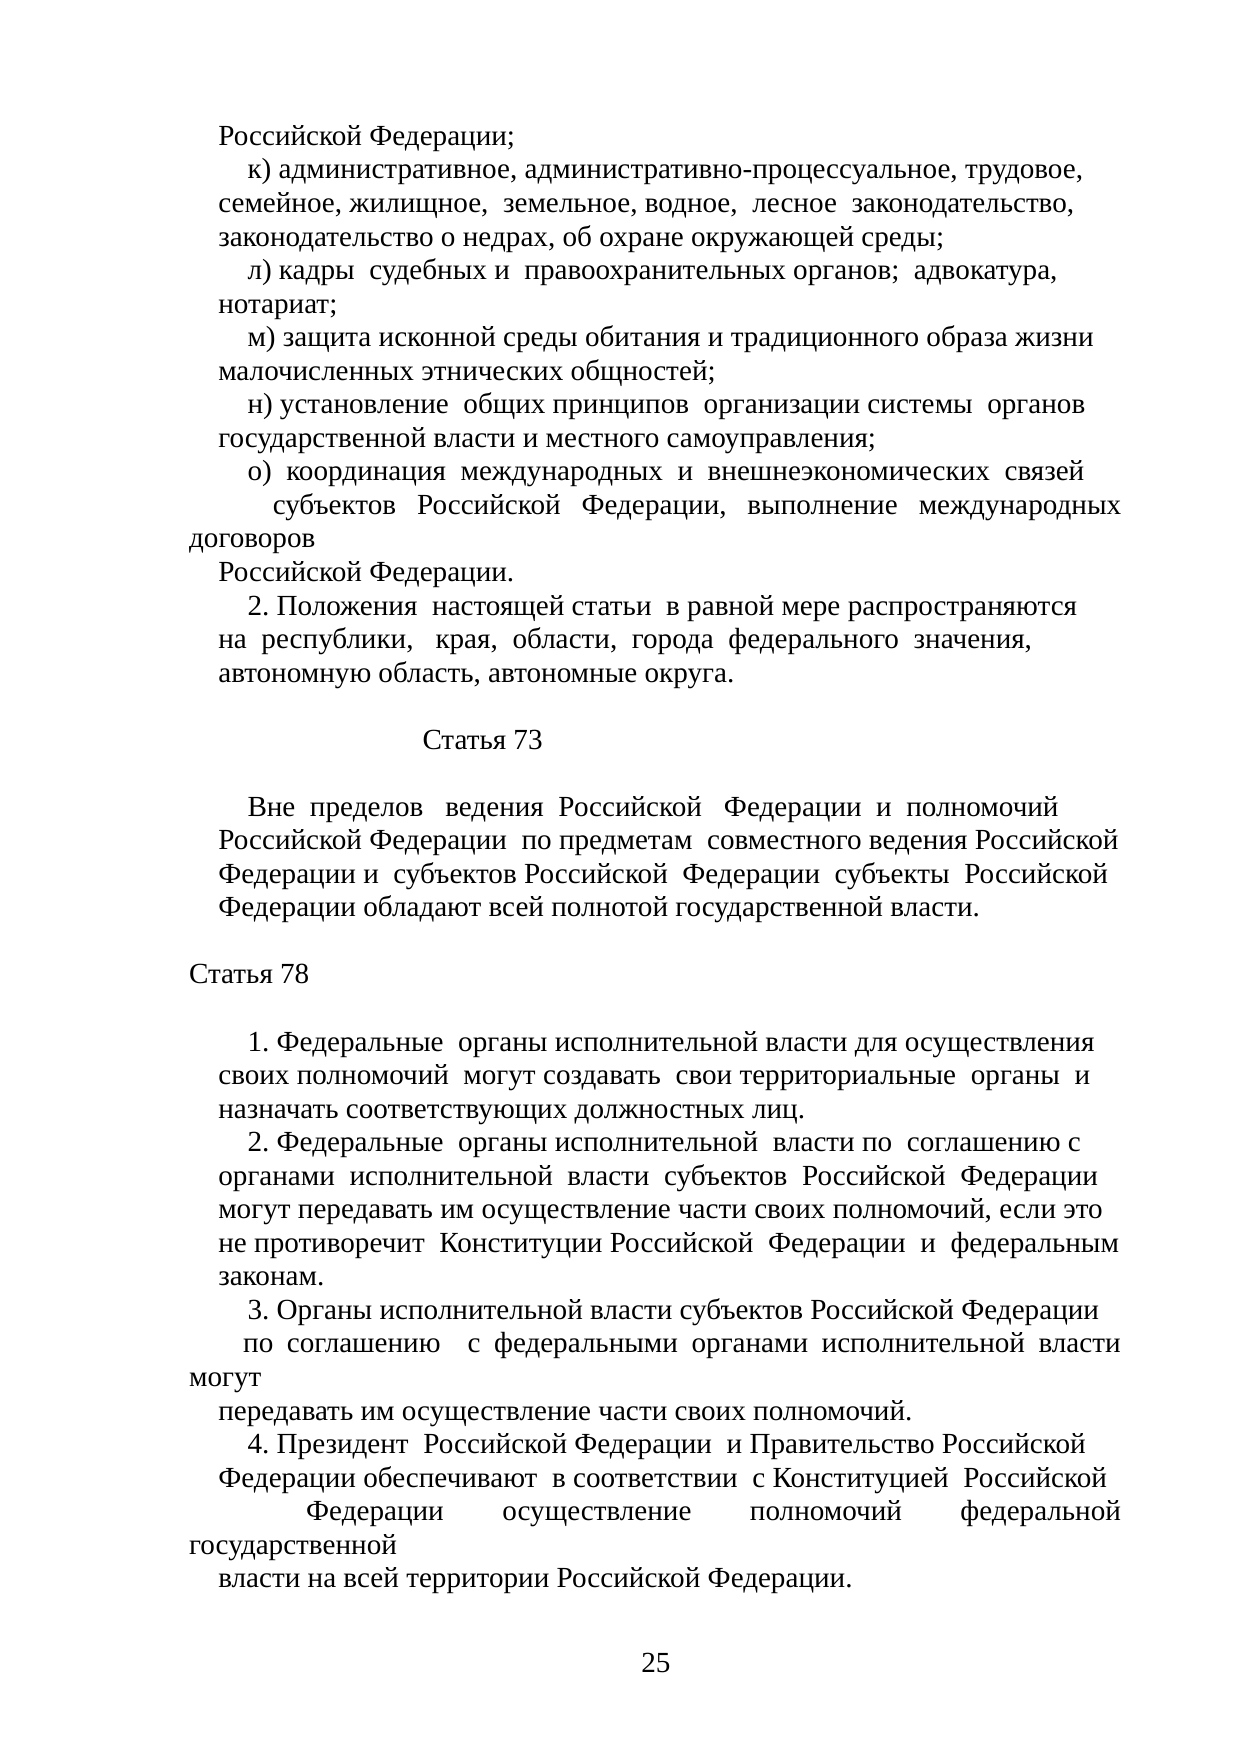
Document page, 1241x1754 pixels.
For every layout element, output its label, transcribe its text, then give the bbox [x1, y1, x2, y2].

text к) административное, административно-процессуальное, трудовое, [189, 152, 1122, 185]
text 4. Президент Российской Федерации и Правительство Российской [189, 1426, 1122, 1460]
text 2. Положения настоящей статьи в равной мере распространяются [189, 588, 1122, 621]
text Федерации осуществление полномочий федеральной государственной [189, 1493, 1122, 1560]
text о) координация международных и внешнеэкономических связей [189, 453, 1122, 487]
text не противоречит Конституции Российской Федерации и федеральным [189, 1225, 1122, 1258]
text Вне пределов ведения Российской Федерации и полномочий [189, 789, 1122, 822]
text Российской Федерации; [189, 118, 1122, 152]
text своих полномочий могут создавать свои территориальные органы и [189, 1057, 1122, 1091]
text Российской Федерации. [189, 554, 1122, 588]
text органами исполнительной власти субъектов Российской Федерации [189, 1158, 1122, 1191]
text 2. Федеральные органы исполнительной власти по соглашению с [189, 1124, 1122, 1158]
text автономную область, автономные округа. [189, 655, 1122, 688]
text л) кадры судебных и правоохранительных органов; адвокатура, [189, 252, 1122, 286]
text семейное, жилищное, земельное, водное, лесное законодательство, [189, 185, 1122, 219]
text малочисленных этнических общностей; [189, 353, 1122, 386]
text 1. Федеральные органы исполнительной власти для осуществления [189, 1024, 1122, 1057]
text государственной власти и местного самоуправления; [189, 420, 1122, 453]
text нотариат; [189, 286, 1122, 319]
text передавать им осуществление части своих полномочий. [189, 1393, 1122, 1426]
text Статья 78 [189, 957, 1122, 990]
text Федерации и субъектов Российской Федерации субъекты Российской [189, 856, 1122, 889]
text Российской Федерации по предметам совместного ведения Российской [189, 822, 1122, 856]
text Федерации обладают всей полнотой государственной власти. [189, 889, 1122, 923]
text по соглашению с федеральными органами исполнительной власти могут [189, 1326, 1122, 1393]
text Федерации обеспечивают в соответствии с Конституцией Российской [189, 1460, 1122, 1493]
text власти на всей территории Российской Федерации. [189, 1560, 1122, 1594]
text законодательство о недрах, об охране окружающей среды; [189, 219, 1122, 252]
text на республики, края, области, города федерального значения, [189, 621, 1122, 655]
text Статья 73 [189, 722, 1122, 755]
text могут передавать им осуществление части своих полномочий, если это [189, 1191, 1122, 1225]
text назначать соответствующих должностных лиц. [189, 1091, 1122, 1124]
text н) установление общих принципов организации системы органов [189, 386, 1122, 420]
text м) защита исконной среды обитания и традиционного образа жизни [189, 319, 1122, 353]
text субъектов Российской Федерации, выполнение международных договоров [189, 487, 1122, 554]
text 3. Органы исполнительной власти субъектов Российской Федерации [189, 1292, 1122, 1326]
text законам. [189, 1258, 1122, 1292]
